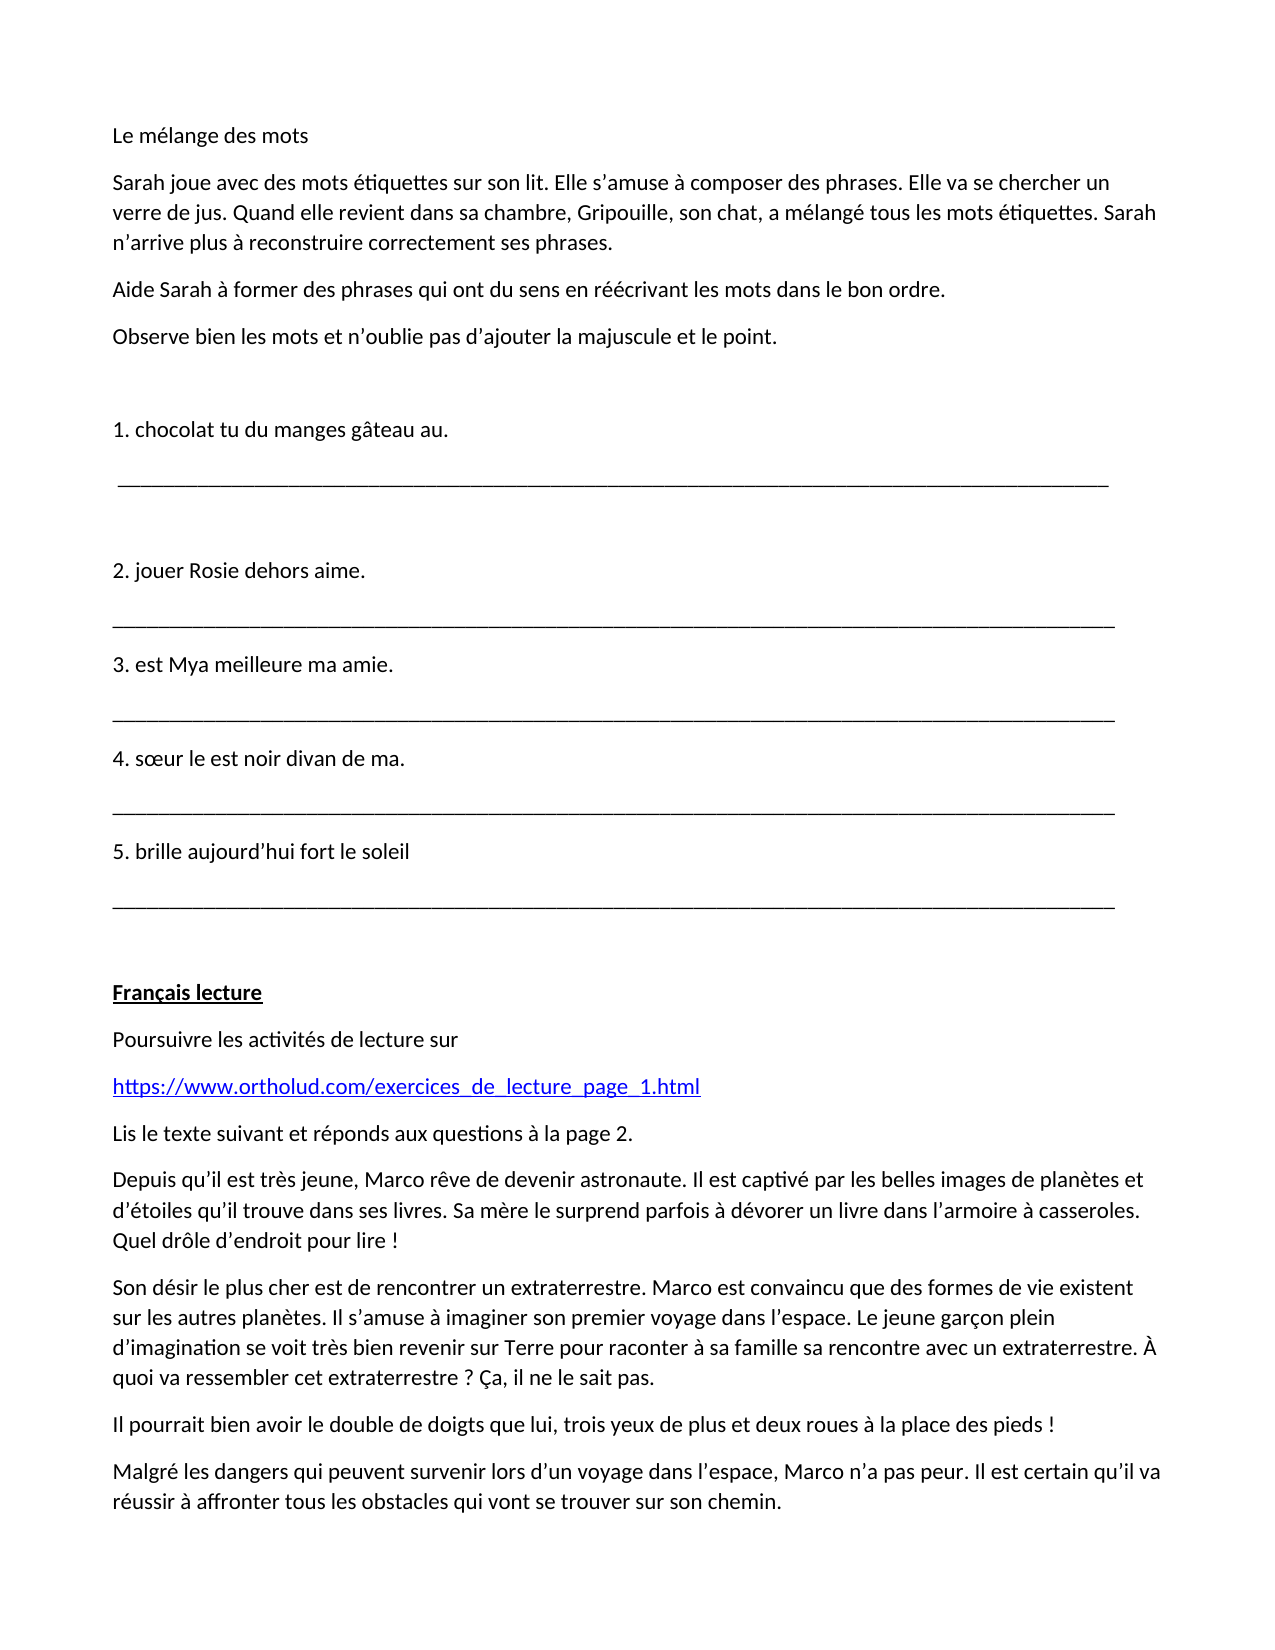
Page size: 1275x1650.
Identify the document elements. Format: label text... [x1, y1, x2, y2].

text 2. jouer Rosie dehors aime. [112, 556, 1162, 584]
text Observe bien les mots et n’oublie pas d’ajouter la majuscule et le point. [112, 322, 1162, 350]
text Lis le texte suivant et réponds aux questions à la page 2. [112, 1119, 1162, 1147]
text Sarah joue avec des mots étiquettes sur son lit. Elle s’amuse à composer des phrases. Elle va se chercher un verre de jus. Quand elle revient dans sa chambre, Gripouille, son chat, a mélangé tous les mots étiquettes. Sarah n’arrive plus à reconstruire correctement ses phrases. [112, 168, 1162, 256]
text Malgré les dangers qui peuvent survenir lors d’un voyage dans l’espace, Marco n’a pas peur. Il est certain qu’il va réussir à affronter tous les obstacles qui vont se trouver sur son chemin. [112, 1457, 1162, 1515]
text 4. sœur le est noir divan de ma. [112, 744, 1162, 772]
text 1. chocolat tu du manges gâteau au. [112, 416, 1162, 443]
text 3. est Mya meilleure ma amie. [112, 650, 1162, 678]
text Il pourrait bien avoir le double de doigts que lui, trois yeux de plus et deux roues à la place des pieds ! [112, 1410, 1162, 1438]
text Depuis qu’il est très jeune, Marco rêve de devenir astronaute. Il est captivé par les belles images de planètes et d’étoiles qu’il trouve dans ses livres. Sa mère le surprend parfois à dévorer un livre dans l’armoire à casseroles. Quel drôle d’endroit pour lire ! [112, 1166, 1162, 1254]
text ________________________________________________________________________________________ [112, 697, 1162, 725]
text Le mélange des mots [112, 121, 1162, 149]
text Poursuivre les activités de lecture sur [112, 1025, 1162, 1053]
text Aide Sarah à former des phrases qui ont du sens en réécrivant les mots dans le bon ordre. [112, 275, 1162, 303]
text Français lecture [112, 978, 1162, 1006]
text ________________________________________________________________________________________ [112, 603, 1162, 631]
text ________________________________________________________________________________________ [112, 884, 1162, 912]
text ________________________________________________________________________________________ [112, 791, 1162, 818]
text _______________________________________________________________________________________ [112, 462, 1162, 490]
text 5. brille aujourd’hui fort le soleil [112, 837, 1162, 865]
text Son désir le plus cher est de rencontrer un extraterrestre. Marco est convaincu que des formes de vie existent sur les autres planètes. Il s’amuse à imaginer son premier voyage dans l’espace. Le jeune garçon plein d’imagination se voit très bien revenir sur Terre pour raconter à sa famille sa rencontre avec un extraterrestre. À quoi va ressembler cet extraterrestre ? Ça, il ne le sait pas. [112, 1273, 1162, 1391]
text https://www.ortholud.com/exercices_de_lecture_page_1.html [112, 1072, 1162, 1100]
